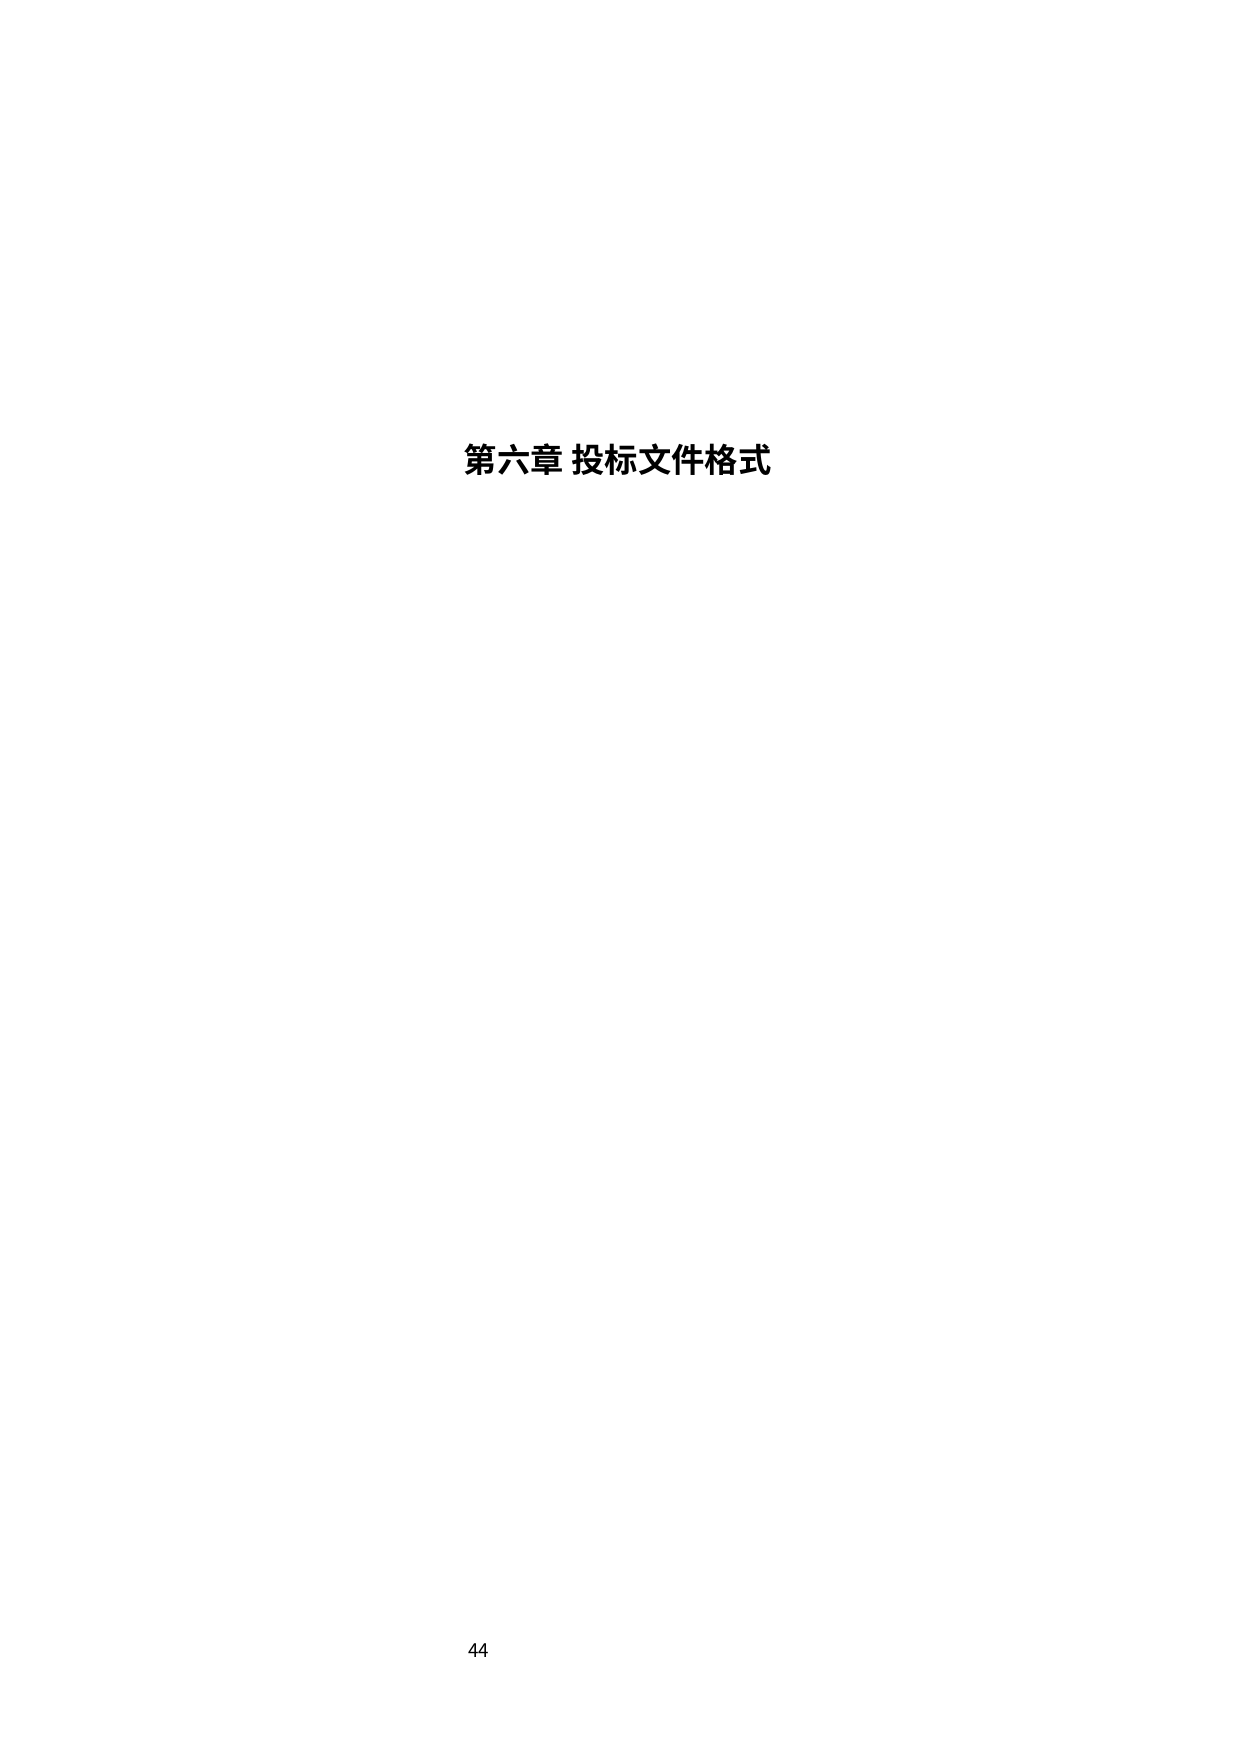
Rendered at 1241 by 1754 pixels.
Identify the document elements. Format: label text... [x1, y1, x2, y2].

subtitle 第六章 投标文件格式 [89, 433, 1146, 482]
